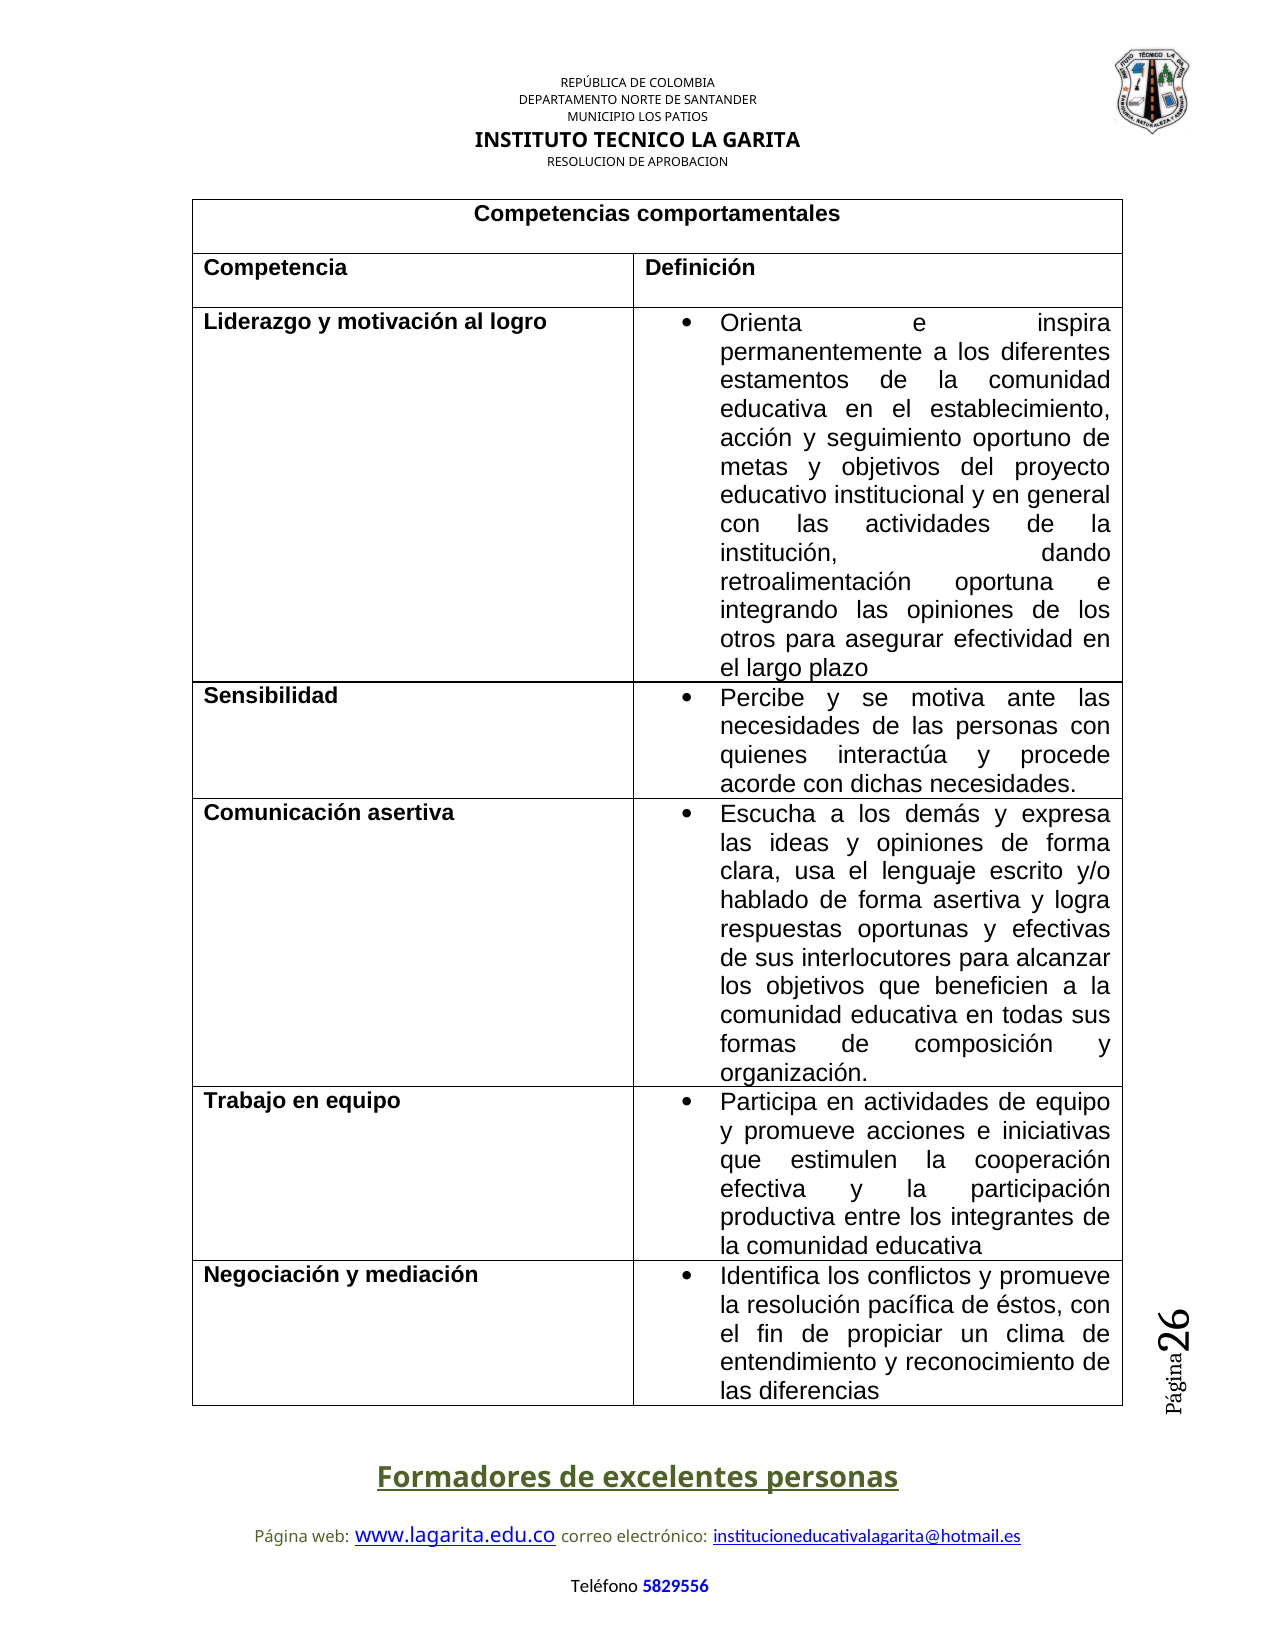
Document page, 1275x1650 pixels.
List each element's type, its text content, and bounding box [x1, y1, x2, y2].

table_header Competencias comportamentales [193, 200, 1122, 253]
table_cell Definición [634, 254, 1122, 307]
picture [1111, 46, 1194, 140]
table_cell Negociación y mediación [193, 1261, 633, 1405]
table_cell Identifica los conflictos y promueve la resolución pacífica de éstos, con el fin de propiciar un clima de entendimiento y reconocimiento de las diferencias [634, 1261, 1122, 1405]
table_cell Percibe y se motiva ante las necesidades de las personas con quienes interactúa y procede acorde con dichas necesidades. [634, 683, 1122, 798]
table_cell Comunicación asertiva [193, 799, 633, 1086]
table_cell Escucha a los demás y expresa las ideas y opiniones de forma clara, usa el lenguaje escrito y/o hablado de forma asertiva y logra respuestas oportunas y efectivas de sus interlocutores para alcanzar los objetivos que beneficien a la comunidad educativa en todas sus formas de composición y organización. [634, 799, 1122, 1086]
table_cell Trabajo en equipo [193, 1087, 633, 1260]
table_cell Orienta e inspira permanentemente a los diferentes estamentos de la comunidad educativa en el establecimiento, acción y seguimiento oportuno de metas y objetivos del proyecto educativo institucional y en general con las actividades de la institución, dando retroalimentación oportuna e integrando las opiniones de los otros para asegurar efectividad en el largo plazo [634, 308, 1122, 681]
table_cell Participa en actividades de equipo y promueve acciones e iniciativas que estimulen la cooperación efectiva y la participación productiva entre los integrantes de la comunidad educativa [634, 1087, 1122, 1260]
table_cell Liderazgo y motivación al logro [193, 308, 633, 681]
table_cell Competencia [193, 254, 633, 307]
table_cell Sensibilidad [193, 683, 633, 798]
